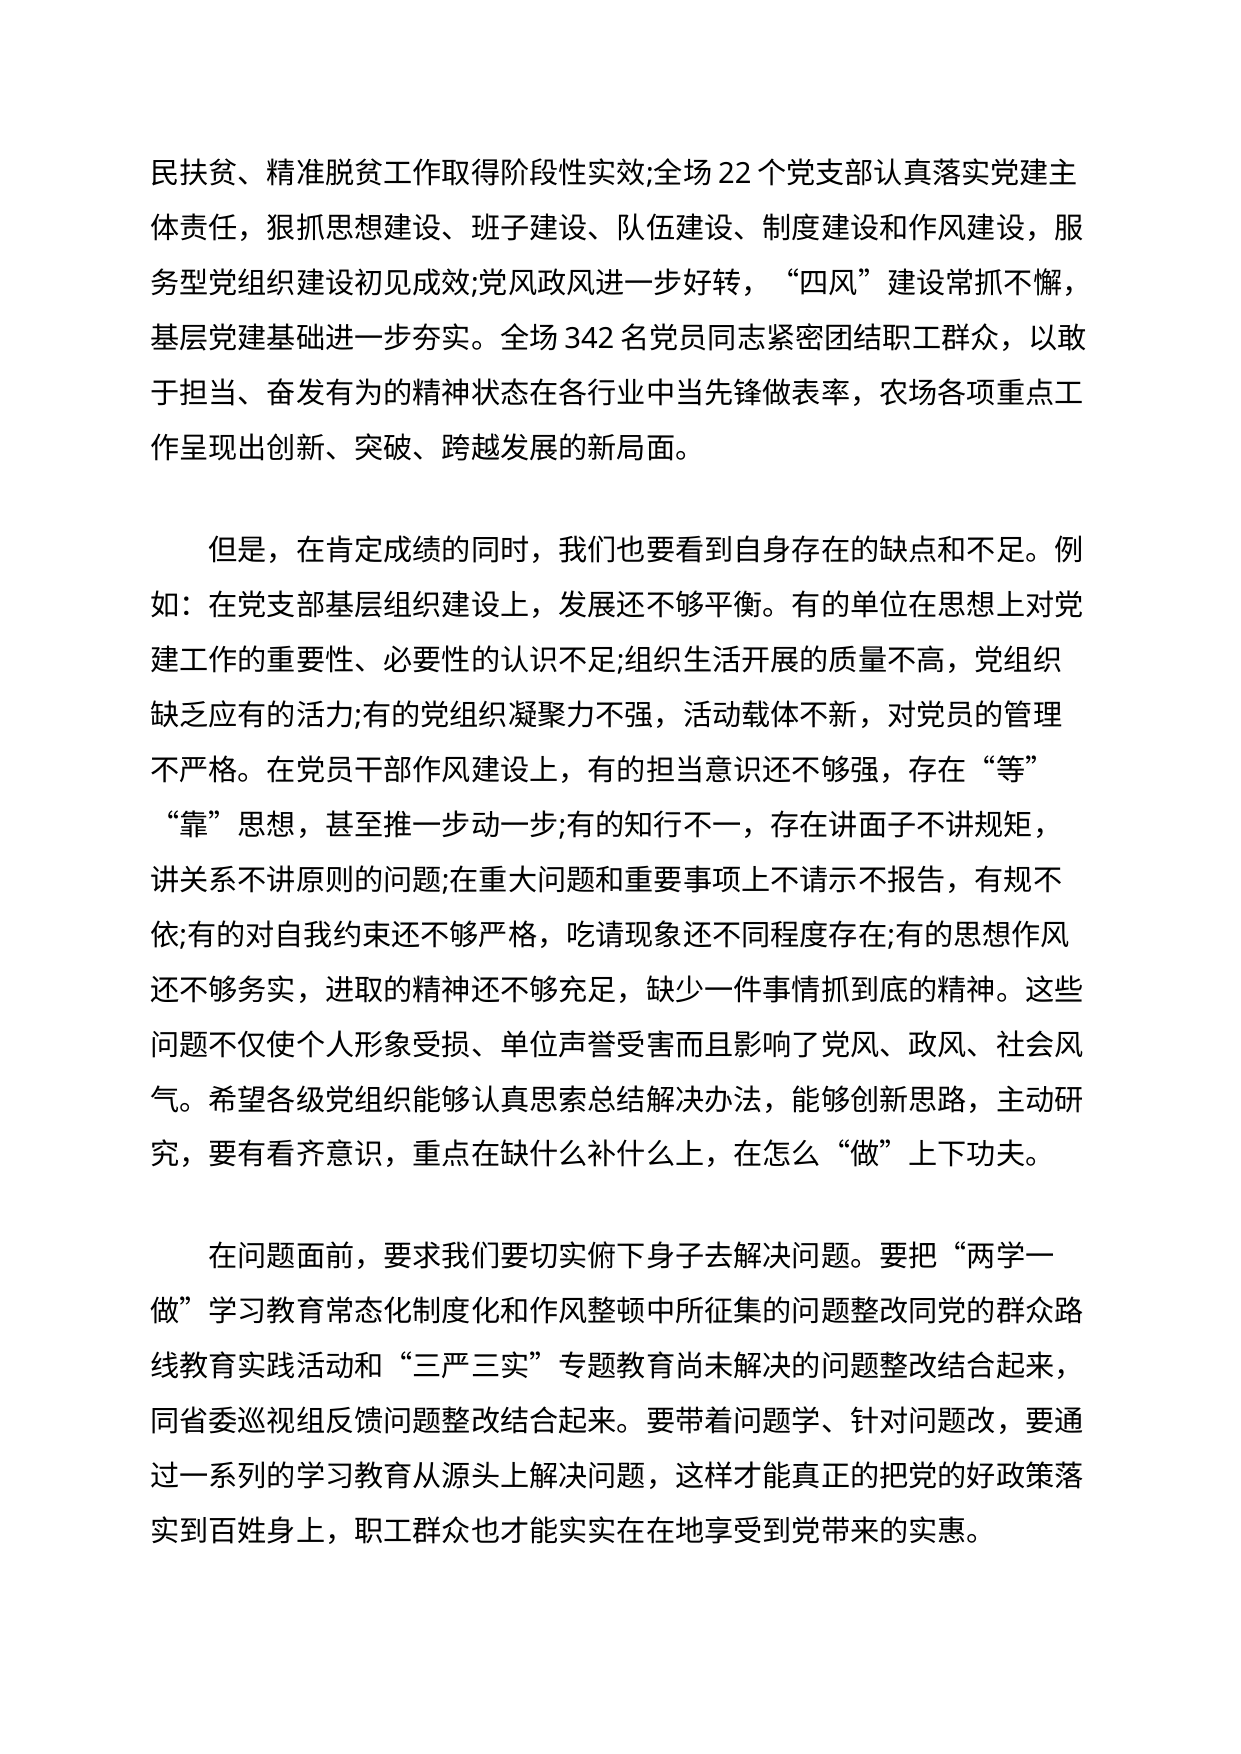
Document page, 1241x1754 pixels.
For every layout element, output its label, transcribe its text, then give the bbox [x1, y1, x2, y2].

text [150, 150, 1090, 467]
text 在问题面前，要求我们要切实俯下身子去解决问题。要把“两学一做”学习教育常态化制度化和作风整顿中所征集的问题整改同党的群众路线教育实践活动和“三严三实”专题教育尚未解决的问题整改结合起来，同省委巡视组反馈问题整改结合起来。要带着问题学、针对问题改，要通过一系列的学习教育从源头上解决问题，这样才能真正的把党的好政策落实到百姓身上，职工群众也才能实实在在地享受到党带来的实惠。 [150, 1233, 1090, 1549]
text 但是，在肯定成绩的同时，我们也要看到自身存在的缺点和不足。例如：在党支部基层组织建设上，发展还不够平衡。有的单位在思想上对党建工作的重要性、必要性的认识不足;组织生活开展的质量不高，党组织缺乏应有的活力;有的党组织凝聚力不强，活动载体不新，对党员的管理不严格。在党员干部作风建设上，有的担当意识还不够强，存在“等”“靠”思想，甚至推一步动一步;有的知行不一，存在讲面子不讲规矩，讲关系不讲原则的问题;在重大问题和重要事项上不请示不报告，有规不依;有的对自我约束还不够严格，吃请现象还不同程度存在;有的思想作风还不够务实，进取的精神还不够充足，缺少一件事情抓到底的精神。这些问题不仅使个人形象受损、单位声誉受害而且影响了党风、政风、社会风气。希望各级党组织能够认真思索总结解决办法，能够创新思路，主动研究，要有看齐意识，重点在缺什么补什么上，在怎么“做”上下功夫。 [150, 527, 1090, 1173]
